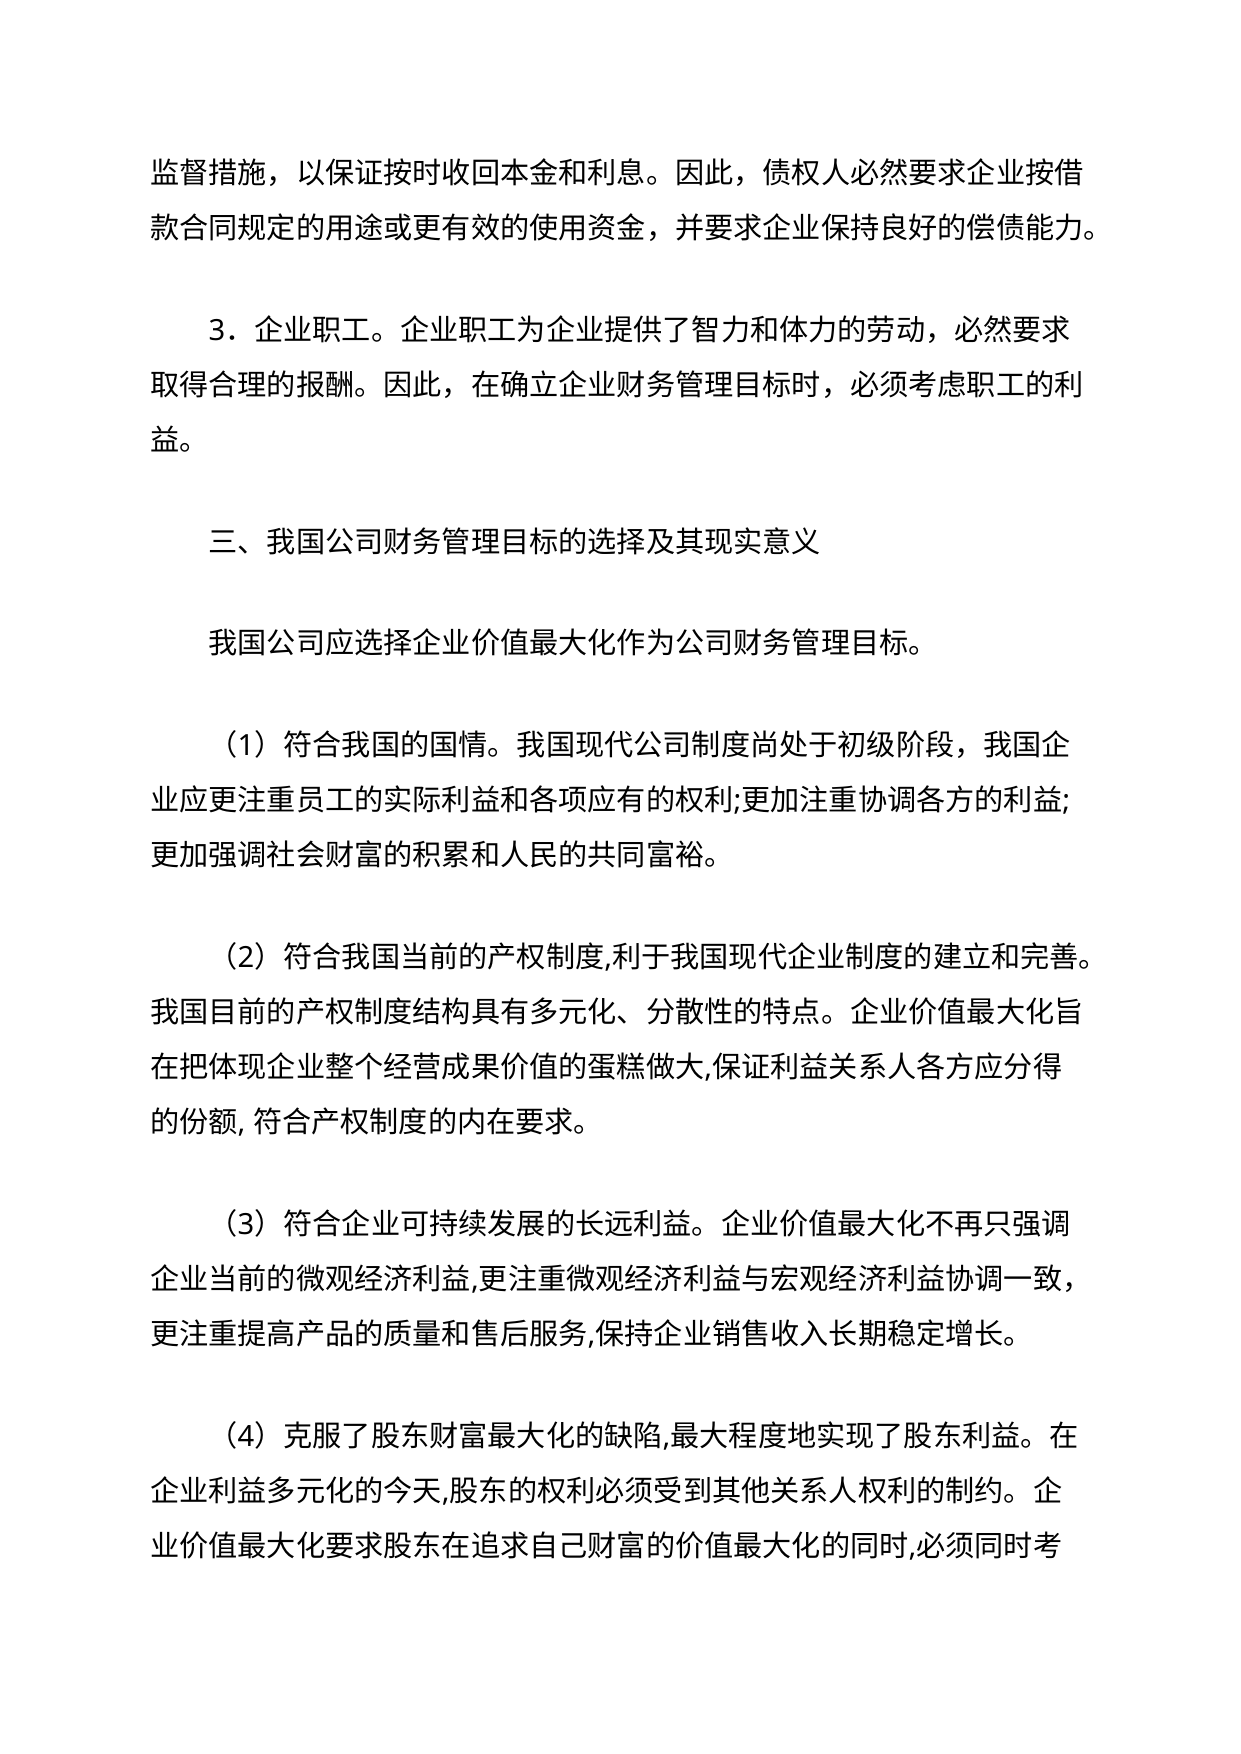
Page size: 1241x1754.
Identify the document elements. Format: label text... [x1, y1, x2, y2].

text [150, 150, 1090, 247]
text （1）符合我国的国情。我国现代公司制度尚处于初级阶段，我国企业应更注重员工的实际利益和各项应有的权利;更加注重协调各方的利益;更加强调社会财富的积累和人民的共同富裕。 [150, 722, 1090, 874]
text 我国公司应选择企业价值最大化作为公司财务管理目标。 [150, 620, 1090, 662]
text 3．企业职工。企业职工为企业提供了智力和体力的劳动，必然要求取得合理的报酬。因此，在确立企业财务管理目标时，必须考虑职工的利益。 [150, 307, 1090, 459]
text （3）符合企业可持续发展的长远利益。企业价值最大化不再只强调企业当前的微观经济利益,更注重微观经济利益与宏观经济利益协调一致，更注重提高产品的质量和售后服务,保持企业销售收入长期稳定增长。 [150, 1201, 1090, 1353]
text 三、我国公司财务管理目标的选择及其现实意义 [150, 518, 1090, 561]
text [150, 1412, 1090, 1565]
text （2）符合我国当前的产权制度,利于我国现代企业制度的建立和完善。我国目前的产权制度结构具有多元化、分散性的特点。企业价值最大化旨在把体现企业整个经营成果价值的蛋糕做大,保证利益关系人各方应分得的份额, 符合产权制度的内在要求。 [150, 934, 1090, 1141]
